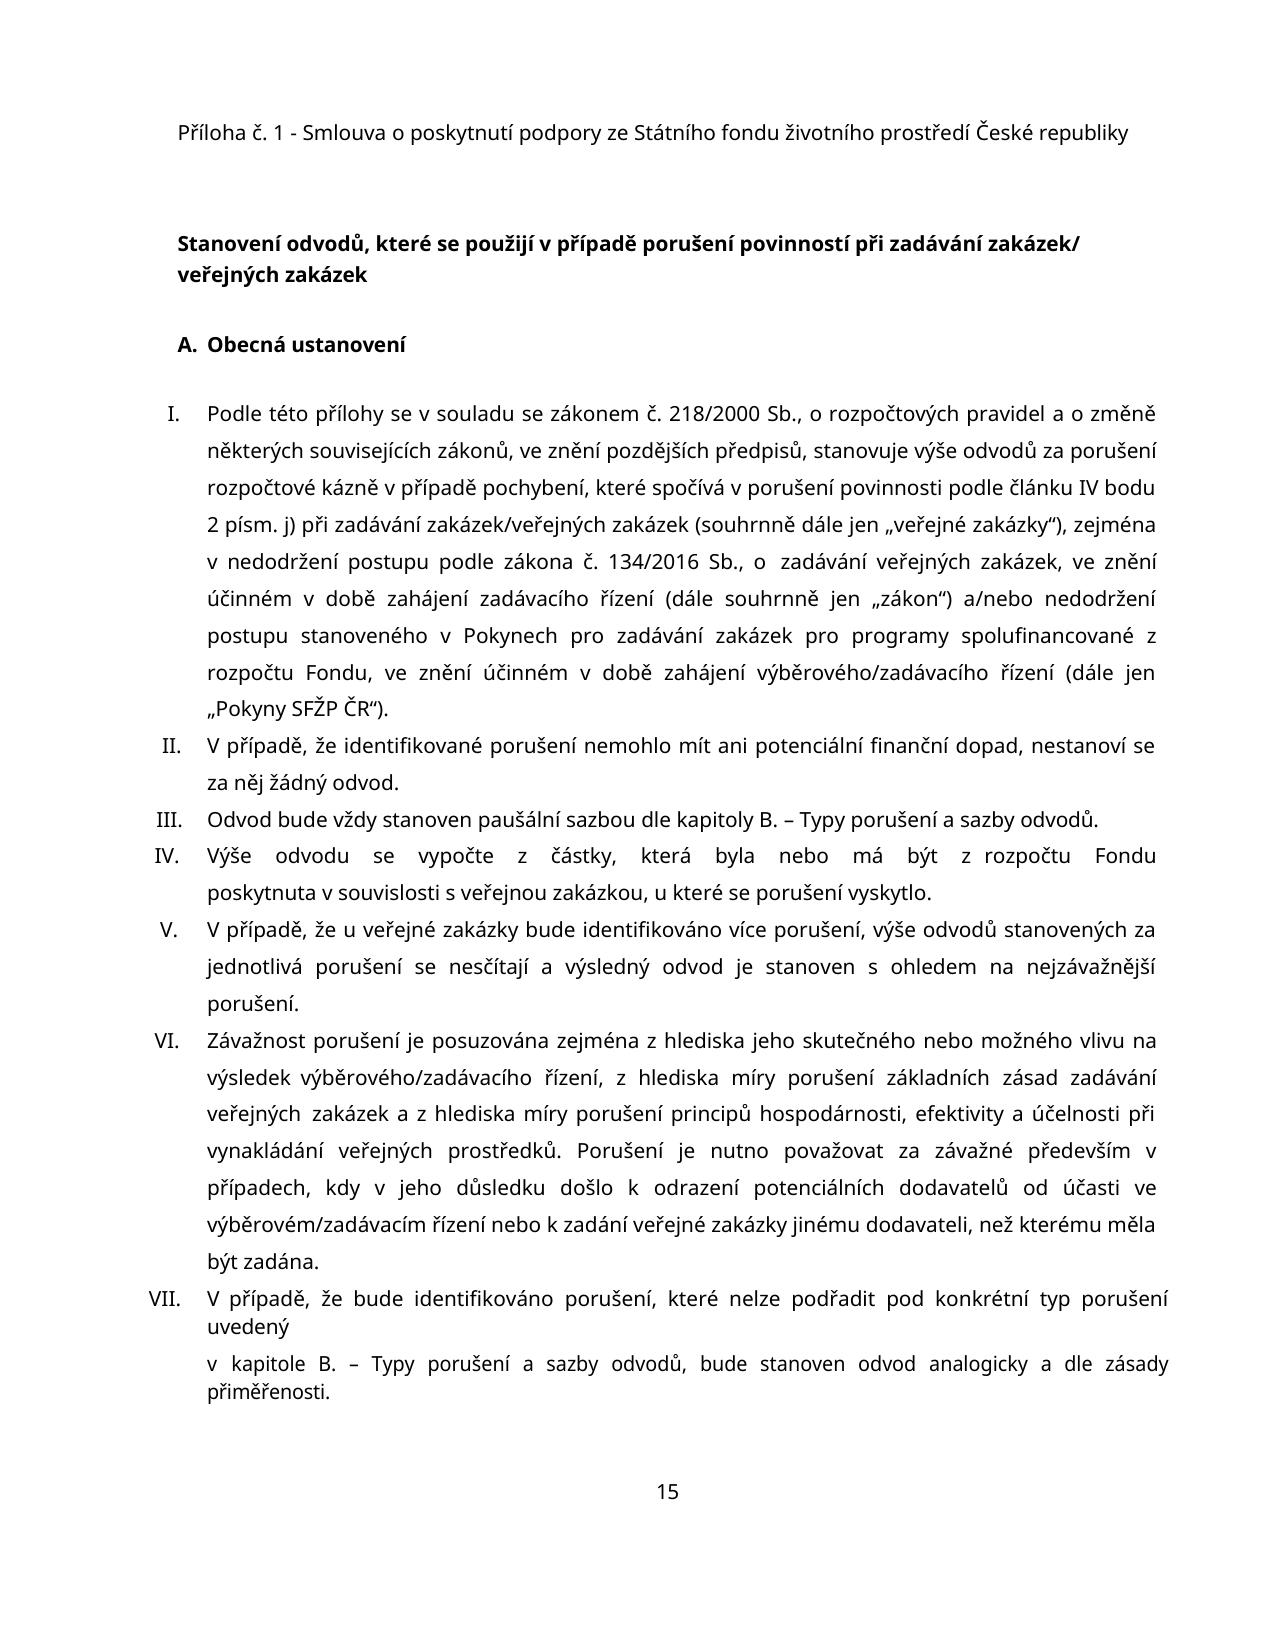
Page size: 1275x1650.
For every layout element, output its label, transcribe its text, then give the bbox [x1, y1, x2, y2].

list V případě, že identifikované porušení nemohlo mít ani potenciální finanční dopad, nestanoví se za něj žádný odvod. [162, 732, 1156, 797]
list Závažnost porušení je posuzována zejména z hlediska jeho skutečného nebo možného vlivu na výsledek výběrového/zadávacího řízení, z hlediska míry porušení základních zásad zadávání veřejných zakázek a z hlediska míry porušení principů hospodárnosti, efektivity a účelnosti při vynakládání veřejných prostředků. Porušení je nutno považovat za závažné především v případech, kdy v jeho důsledku došlo k odrazení potenciálních dodavatelů od účasti ve výběrovém/zadávacím řízení nebo k zadání veřejné zakázky jinému dodavateli, než kterému měla být zadána. [154, 1026, 1157, 1275]
list Obecná ustanovení [177, 330, 1169, 358]
list V případě, že bude identifikováno porušení, které nelze podřadit pod konkrétní typ porušení uvedený [149, 1284, 1169, 1341]
list Výše odvodu se vypočte z částky, která byla nebo má být z rozpočtu Fondu poskytnuta v souvislosti s veřejnou zakázkou, u které se porušení vyskytlo. [154, 841, 1157, 907]
list V případě, že u veřejné zakázky bude identifikováno více porušení, výše odvodů stanovených za jednotlivá porušení se nesčítají a výsledný odvod je stanoven s ohledem na nejzávažnější porušení. [160, 915, 1157, 1017]
text v kapitole B. – Typy porušení a sazby odvodů, bude stanoven odvod analogicky a dle zásady přiměřenosti. [207, 1349, 1169, 1406]
list Podle této přílohy se v souladu se zákonem č. 218/2000 Sb., o rozpočtových pravidel a o změně některých souvisejících zákonů, ve znění pozdějších předpisů, stanovuje výše odvodů za porušení rozpočtové kázně v případě pochybení, které spočívá v porušení povinnosti podle článku IV bodu 2 písm. j) při zadávání zakázek/veřejných zakázek (souhrnně dále jen „veřejné zakázky“), zejména v nedodržení postupu podle zákona č. 134/2016 Sb., o zadávání veřejných zakázek, ve znění účinném v době zahájení zadávacího řízení (dále souhrnně jen „zákon“) a/nebo nedodržení postupu stanoveného v Pokynech pro zadávání zakázek pro programy spolufinancované z rozpočtu Fondu, ve znění účinném v době zahájení výběrového/zadávacího řízení (dále jen „Pokyny SFŽP ČR“). [167, 399, 1157, 723]
list Odvod bude vždy stanoven paušální sazbou dle kapitoly B. – Typy porušení a sazby odvodů. [156, 805, 1169, 833]
text Příloha č. 1 - Smlouva o poskytnutí podpory ze Státního fondu životního prostředí České republiky [177, 118, 1169, 146]
subtitle Stanovení odvodů, které se použijí v případě porušení povinností při zadávání zakázek/ veřejných zakázek [177, 229, 1169, 289]
